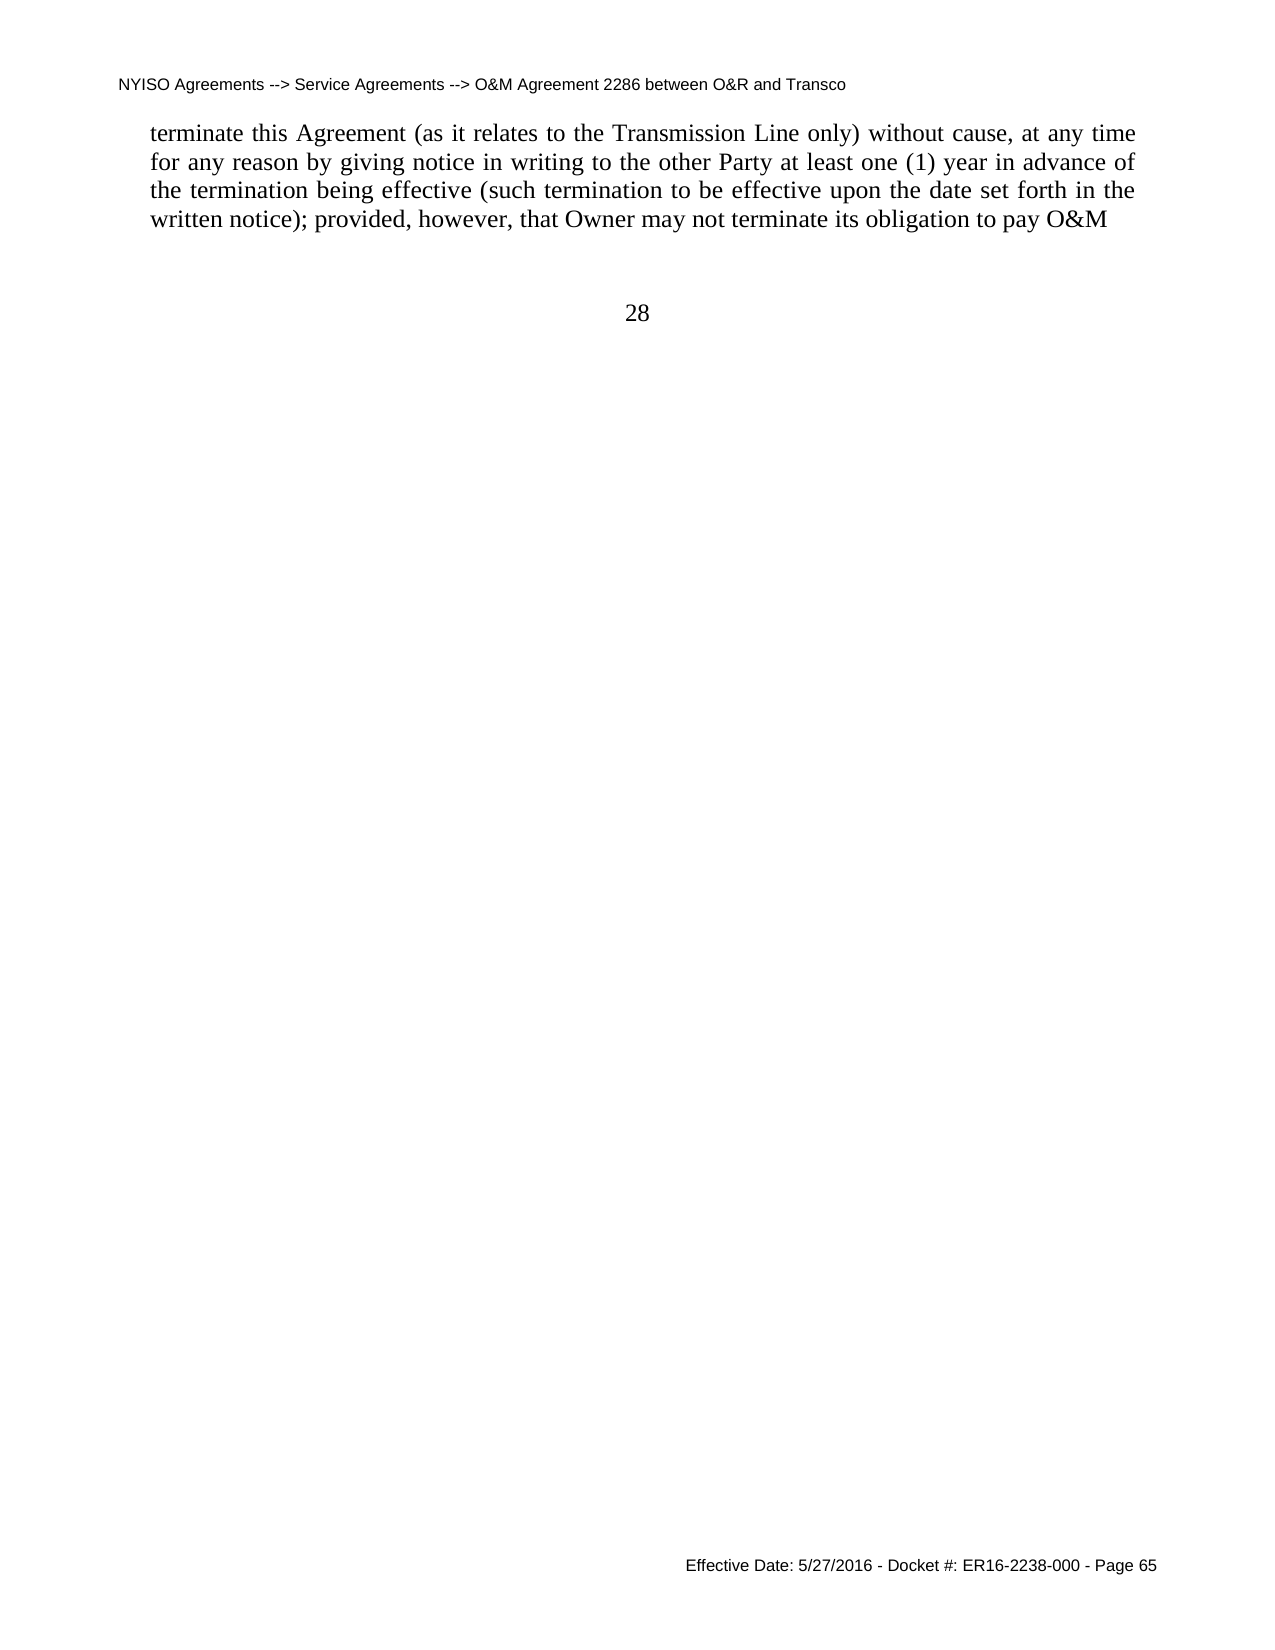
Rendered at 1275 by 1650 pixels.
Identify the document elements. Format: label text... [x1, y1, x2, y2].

text terminate this Agreement (as it relates to the Transmission Line only) without cause, at any time for any reason by giving notice in writing to the other Party at least one (1) year in advance of the termination being effective (such termination to be effective upon the date set forth in the written notice); provided, however, that Owner may not terminate its obligation to pay O&M [150, 119, 1145, 233]
text 28 [625, 298, 1275, 327]
